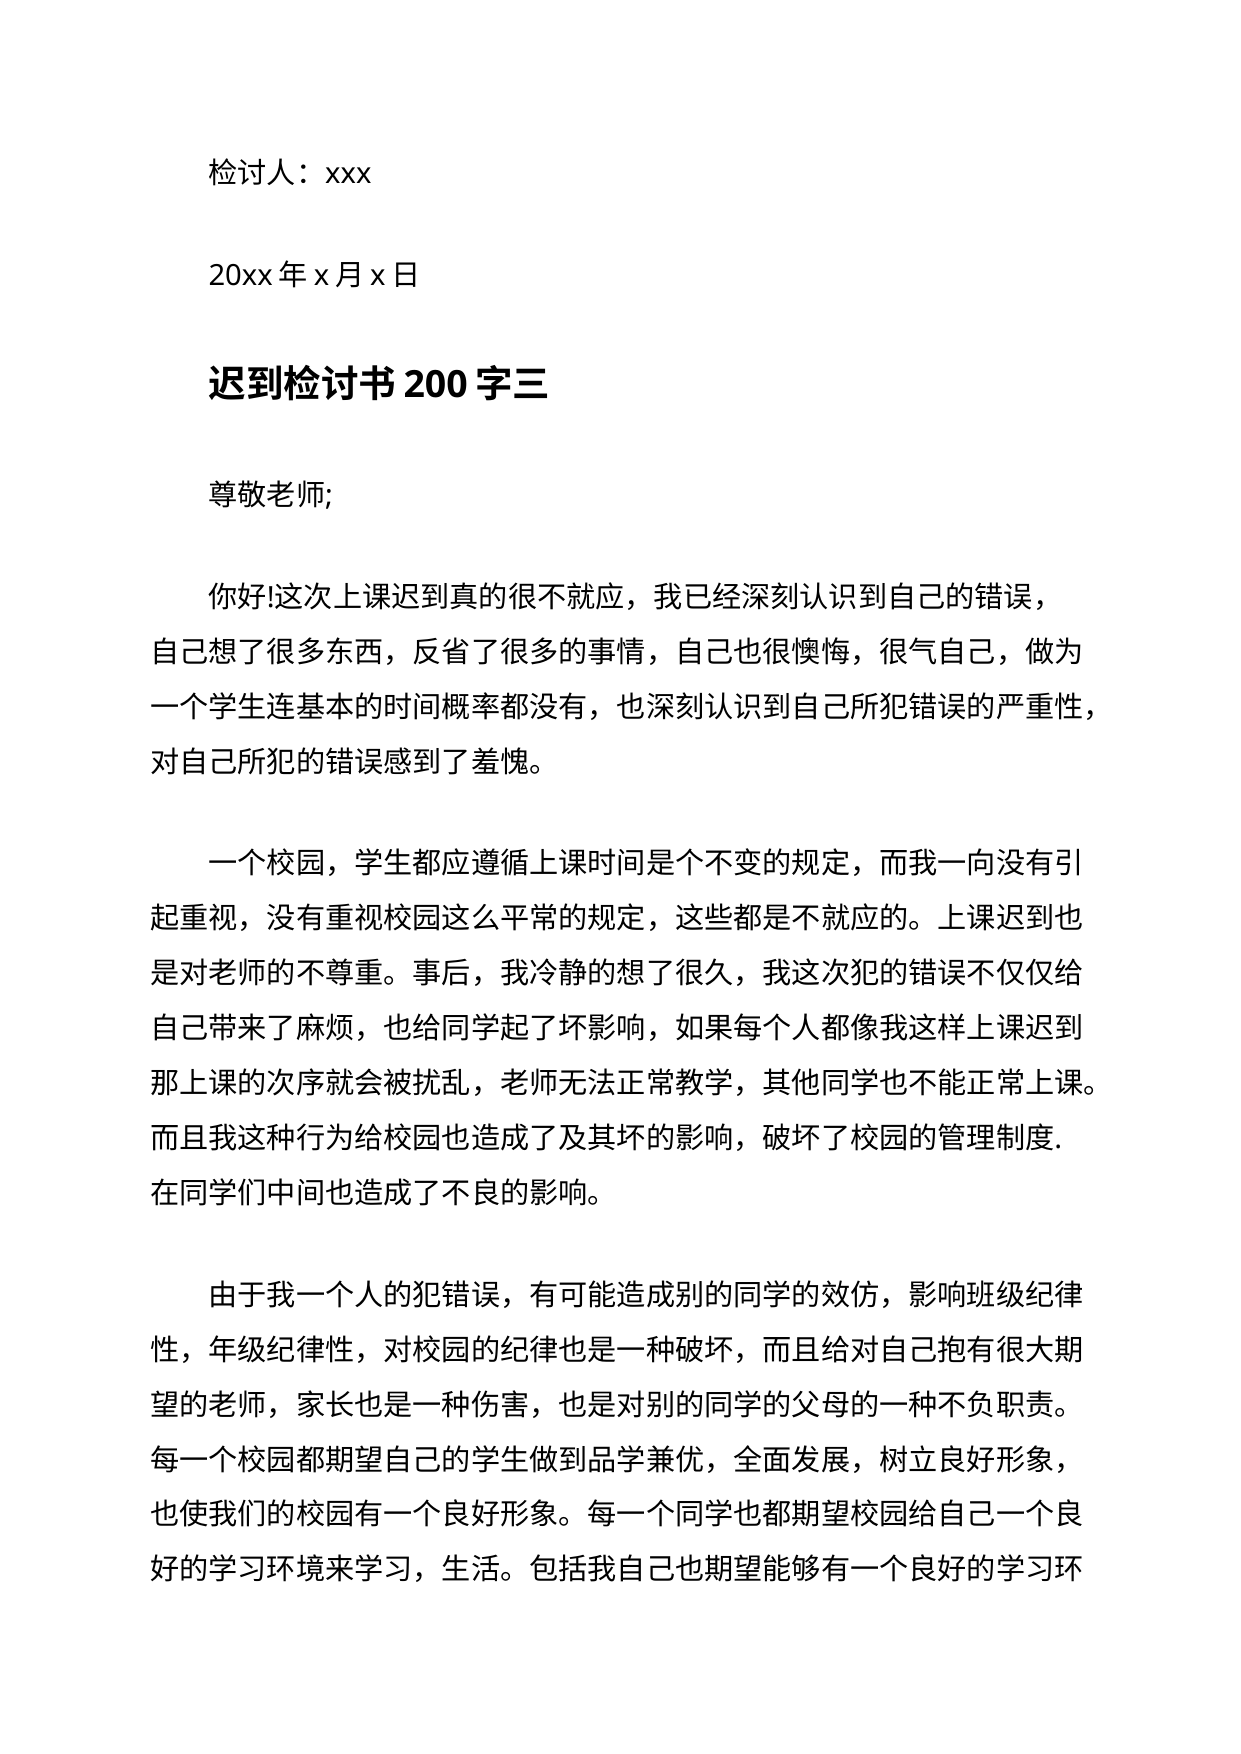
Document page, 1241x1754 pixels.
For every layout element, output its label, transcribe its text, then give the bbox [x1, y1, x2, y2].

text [150, 1271, 1090, 1588]
text 迟到检讨书200字三 [150, 354, 1090, 408]
text 你好!这次上课迟到真的很不就应，我已经深刻认识到自己的错误，自己想了很多东西，反省了很多的事情，自己也很懊悔，很气自己，做为一个学生连基本的时间概率都没有，也深刻认识到自己所犯错误的严重性，对自己所犯的错误感到了羞愧。 [150, 573, 1090, 781]
text 检讨人：xxx [150, 150, 1090, 192]
text 尊敬老师; [150, 472, 1090, 514]
text 20xx年x月x日 [150, 252, 1090, 294]
text 一个校园，学生都应遵循上课时间是个不变的规定，而我一向没有引起重视，没有重视校园这么平常的规定，这些都是不就应的。上课迟到也是对老师的不尊重。事后，我冷静的想了很久，我这次犯的错误不仅仅给自己带来了麻烦，也给同学起了坏影响，如果每个人都像我这样上课迟到那上课的次序就会被扰乱，老师无法正常教学，其他同学也不能正常上课。而且我这种行为给校园也造成了及其坏的影响，破坏了校园的管理制度.在同学们中间也造成了不良的影响。 [150, 840, 1090, 1212]
